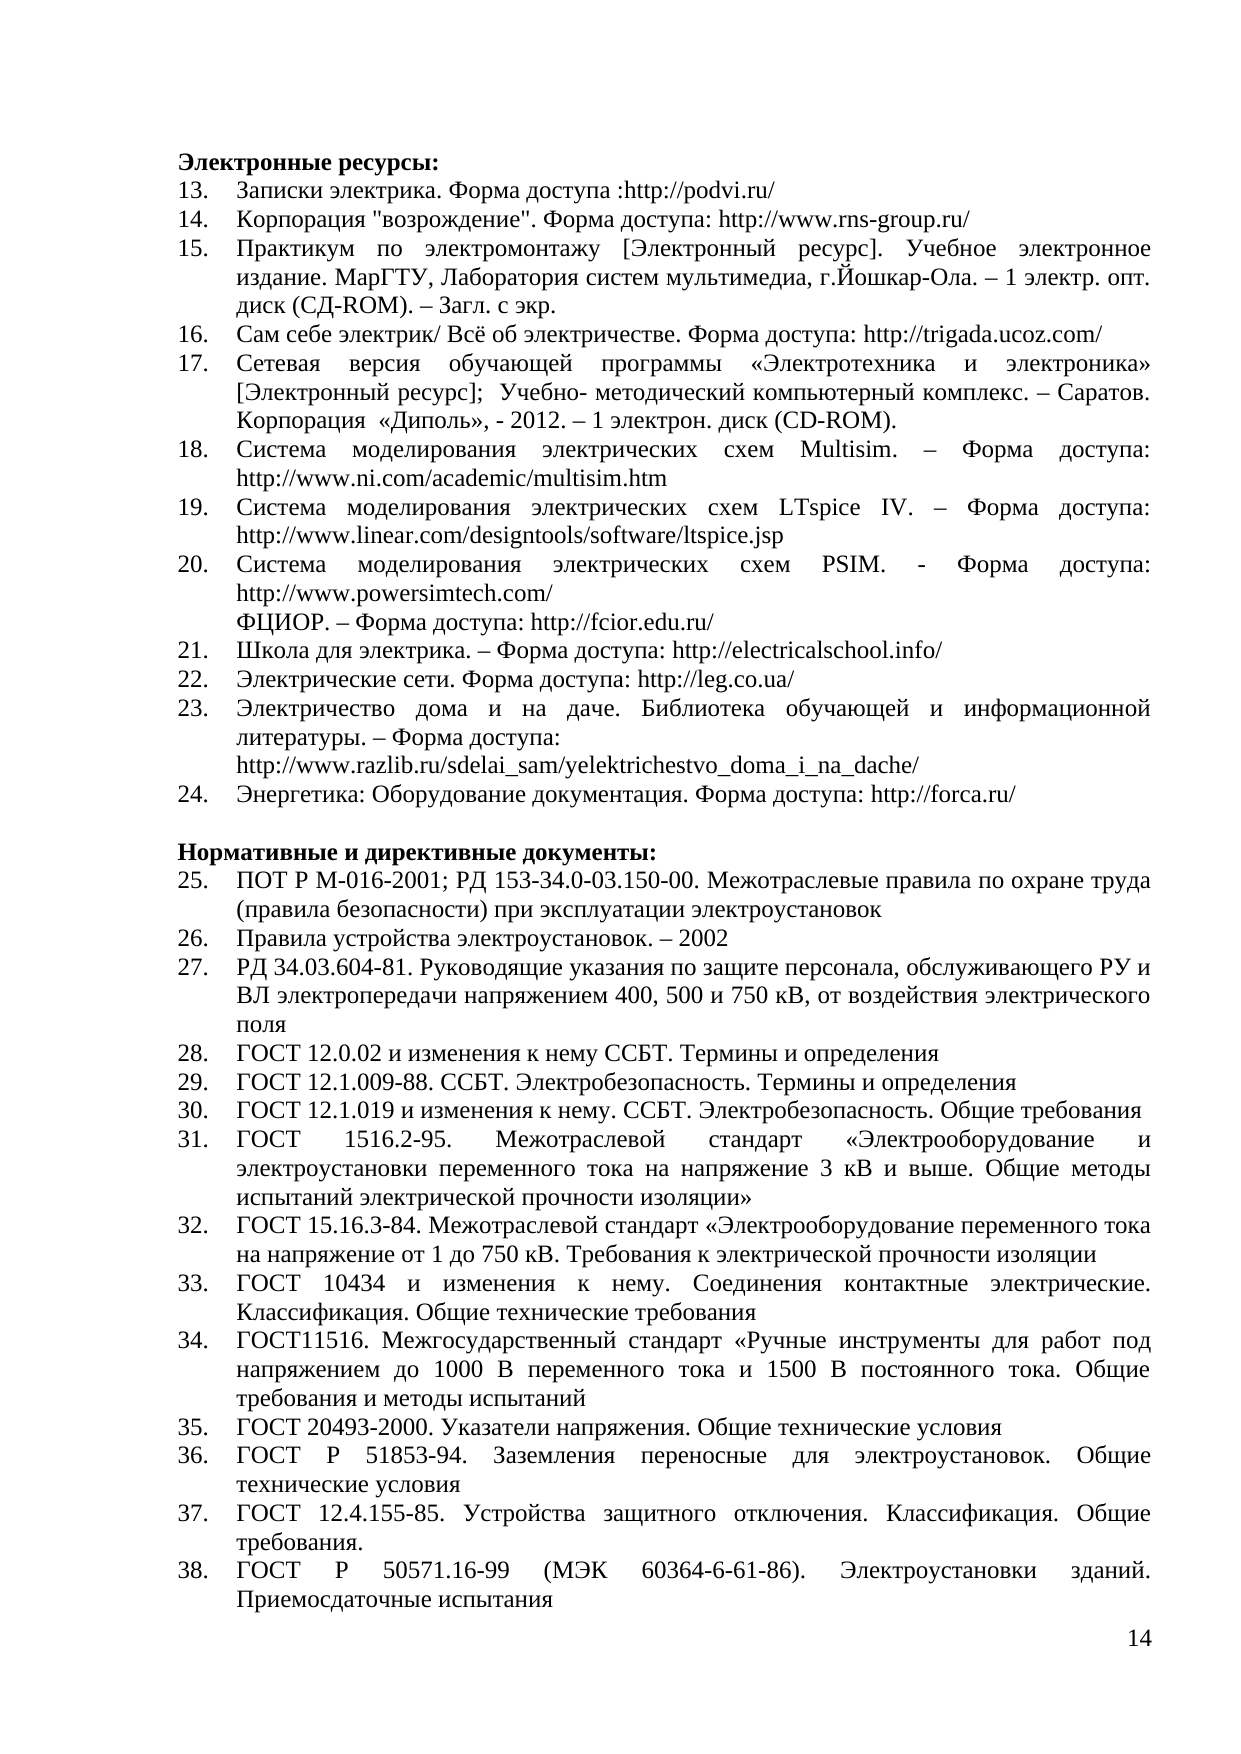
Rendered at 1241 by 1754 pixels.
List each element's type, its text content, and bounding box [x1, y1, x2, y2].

text Электронные ресурсы: [177, 147, 1152, 176]
list ГОСТ 15.16.3-84. Межотраслевой стандарт «Электрооборудование переменного тока на напряжение от 1 до 750 кВ. Требования к электрической прочности изоляции [177, 1211, 1152, 1268]
list Правила устройства электроустановок. – 2002 [177, 923, 1152, 952]
text http://www.razlib.ru/sdelai_sam/yelektrichestvo_doma_i_na_dache/ [236, 751, 1152, 779]
list Записки электрика. Форма доступа :http://podvi.ru/ [177, 176, 1152, 204]
list Система моделирования электрических схем LTspice IV. – Форма доступа: http://www.linear.com/designtools/software/ltspice.jsp [177, 492, 1152, 549]
list Система моделирования электрических схем PSIM. - Форма доступа: http://www.powersimtech.com/ [177, 549, 1152, 607]
list Корпорация "возрождение". Форма доступа: http://www.rns-group.ru/ [177, 204, 1152, 233]
list Сетевая версия обучающей программы «Электротехника и электроника» [Электронный ресурс]; Учебно- методический компьютерный комплекс. – Саратов. Корпорация «Диполь», - 2012. – 1 электрон. диск (CD-ROM). [177, 348, 1152, 434]
list ГОСТ 12.4.155-85. Устройства защитного отключения. Классификация. Общие требования. [177, 1498, 1152, 1556]
list ГОСТ11516. Межгосударственный стандарт «Ручные инструменты для работ под напряжением до 1000 В переменного тока и 1500 В постоянного тока. Общие требования и методы испытаний [177, 1326, 1152, 1412]
text ФЦИОР. – Форма доступа: http://fcior.edu.ru/ [236, 607, 1152, 636]
list ГОСТ Р 50571.16-99 (МЭК 60364-6-61-86). Электроустановки зданий. Приемосдаточные испытания [177, 1556, 1152, 1613]
list РД 34.03.604-81. Руководящие указания по защите персонала, обслуживающего РУ и ВЛ электропередачи напряжением 400, 500 и 750 кВ, от воздействия электрического поля [177, 952, 1152, 1038]
text Нормативные и директивные документы: [177, 837, 1152, 866]
list ГОСТ Р 51853-94. Заземления переносные для электроустановок. Общие технические условия [177, 1441, 1152, 1498]
list ГОСТ 12.1.009-88. ССБТ. Электробезопасность. Термины и определения [177, 1067, 1152, 1096]
list ГОСТ 10434 и изменения к нему. Соединения контактные электрические. Классификация. Общие технические требования [177, 1268, 1152, 1326]
list Сам себе электрик/ Всё об электричестве. Форма доступа: http://trigada.ucoz.com/ [177, 319, 1152, 348]
list Электричество дома и на даче. Библиотека обучающей и информационной литературы. – Форма доступа: [177, 693, 1152, 751]
list ГОСТ 12.0.02 и изменения к нему ССБТ. Термины и определения [177, 1038, 1152, 1067]
list Школа для электрика. – Форма доступа: http://electricalschool.info/ [177, 636, 1152, 664]
list Электрические сети. Форма доступа: http://leg.co.ua/ [177, 664, 1152, 693]
list Энергетика: Оборудование документация. Форма доступа: http://forca.ru/ [177, 779, 1152, 808]
list ГОСТ 1516.2-95. Межотраслевой стандарт «Электрооборудование и электроустановки переменного тока на напряжение 3 кВ и выше. Общие методы испытаний электрической прочности изоляции» [177, 1124, 1152, 1211]
list ГОСТ 20493-2000. Указатели напряжения. Общие технические условия [177, 1412, 1152, 1441]
list ПОТ Р М-016-2001; РД 153-34.0-03.150-00. Межотраслевые правила по охране труда (правила безопасности) при эксплуатации электроустановок [177, 866, 1152, 923]
list ГОСТ 12.1.019 и изменения к нему. ССБТ. Электробезопасность. Общие требования [177, 1096, 1152, 1124]
list Система моделирования электрических схем Multisim. – Форма доступа: http://www.ni.com/academic/multisim.htm [177, 434, 1152, 492]
list Практикум по электромонтажу [Электронный ресурс]. Учебное электронное издание. МарГТУ, Лаборатория систем мультимедиа, г.Йошкар-Ола. – 1 электр. опт. диск (СД-ROM). – Загл. с экр. [177, 233, 1152, 319]
